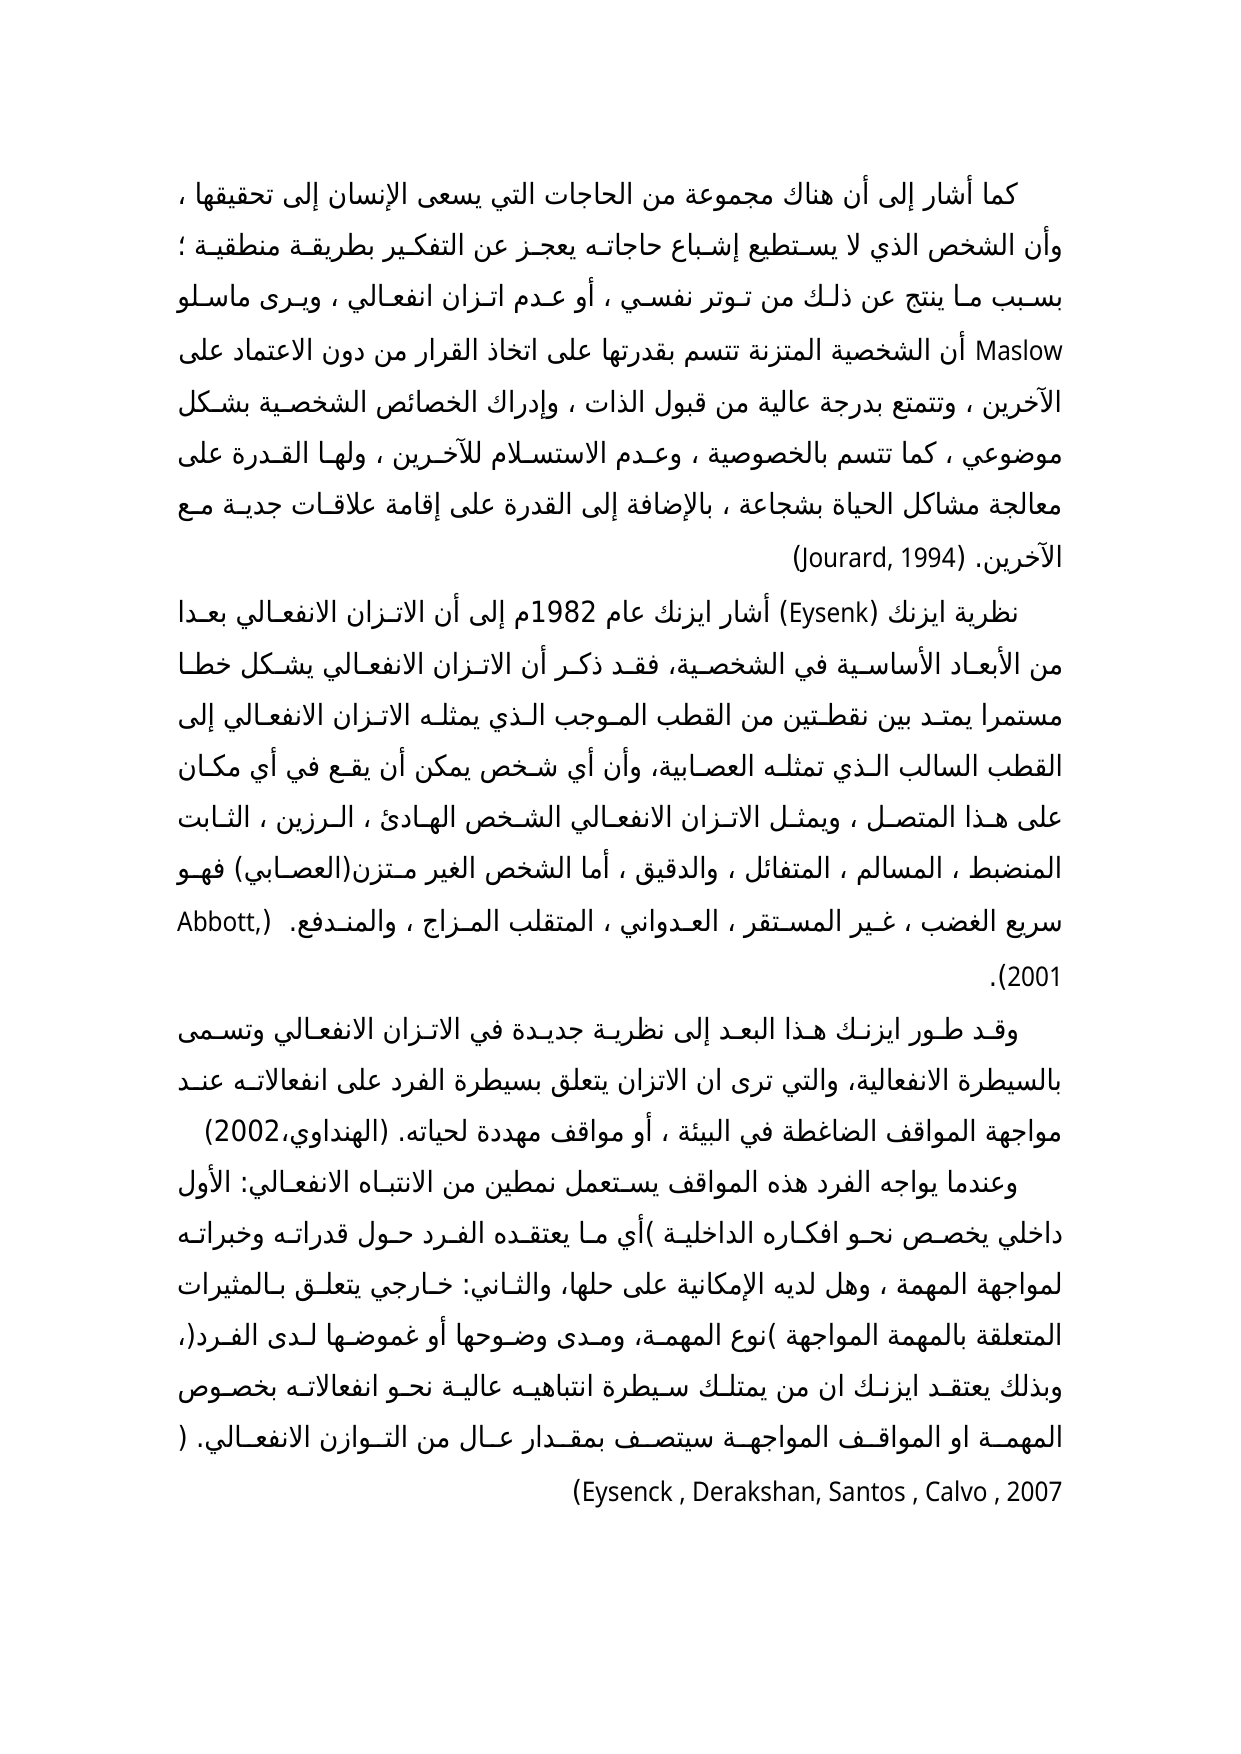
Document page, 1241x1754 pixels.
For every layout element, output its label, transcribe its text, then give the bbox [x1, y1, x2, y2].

text كما أشار إلى أن هناك مجموعة من الحاجات التي يسعى الإنسان إلى تحقيقها ، وأن الشخص الذي لا يستطيع إشباع حاجاته يعجز عن التفكير بطريقة منطقية ؛ بسبب ما ينتج عن ذلك من توتر نفسي ، أو عدم اتزان انفعالي ، ويرى ماسلو Maslow أن الشخصية المتزنة تتسم بقدرتها على اتخاذ القرار من دون الاعتماد على الآخرين ، وتتمتع بدرجة عالية من قبول الذات ، وإدراك الخصائص الشخصية بشكل موضوعي ، كما تتسم بالخصوصية ، وعدم الاستسلام للآخرين ، ولها القدرة على معالجة مشاكل الحياة بشجاعة ، بالإضافة إلى القدرة على إقامة علاقات جدية مع الآخرين. (Jourard, 1994) [177, 177, 1063, 575]
text نظرية ايزنك (Eysenk) أشار ايزنك عام 1982م إلى أن الاتزان الانفعالي بعدا من الأبعاد الأساسية في الشخصية، فقد ذكر أن الاتزان الانفعالي يشكل خطا مستمرا يمتد بين نقطتين من القطب الموجب الذي يمثله الاتزان الانفعالي إلى القطب السالب الذي تمثله العصابية، وأن أي شخص يمكن أن يقع في أي مكان على هذا المتصل ، ويمثل الاتزان الانفعالي الشخص الهادئ ، الرزين ، الثابت المنضبط ، المسالم ، المتفائل ، والدقيق ، أما الشخص الغير متزن(العصابي) فهو سريع الغضب ، غير المستقر ، العدواني ، المتقلب المزاج ، والمندفع. (Abbott, 2001). [177, 593, 1063, 994]
text وعندما يواجه الفرد هذه المواقف يستعمل نمطين من الانتباه الانفعالي: الأول داخلي يخصص نحو افكاره الداخلية )أي ما يعتقده الفرد حول قدراته وخبراته لمواجهة المهمة ، وهل لديه الإمكانية على حلها، والثاني: خارجي يتعلق بالمثيرات المتعلقة بالمهمة المواجهة )نوع المهمة، ومدى وضوحها أو غموضها لدى الفرد(، وبذلك يعتقد ايزنك ان من يمتلك سيطرة انتباهيه عالية نحو انفعالاته بخصوص المهمة او المواقف المواجهة سيتصف بمقدار عال من التوازن الانفعالي. (Eysenck , Derakshan, Santos , Calvo , 2007) [177, 1165, 1063, 1509]
text وقد طور ايزنك هذا البعد إلى نظرية جديدة في الاتزان الانفعالي وتسمى بالسيطرة الانفعالية، والتي ترى ان الاتزان يتعلق بسيطرة الفرد على انفعالاته عند مواجهة المواقف الضاغطة في البيئة ، أو مواقف مهددة لحياته. (الهنداوي،2002) [177, 1013, 1063, 1148]
